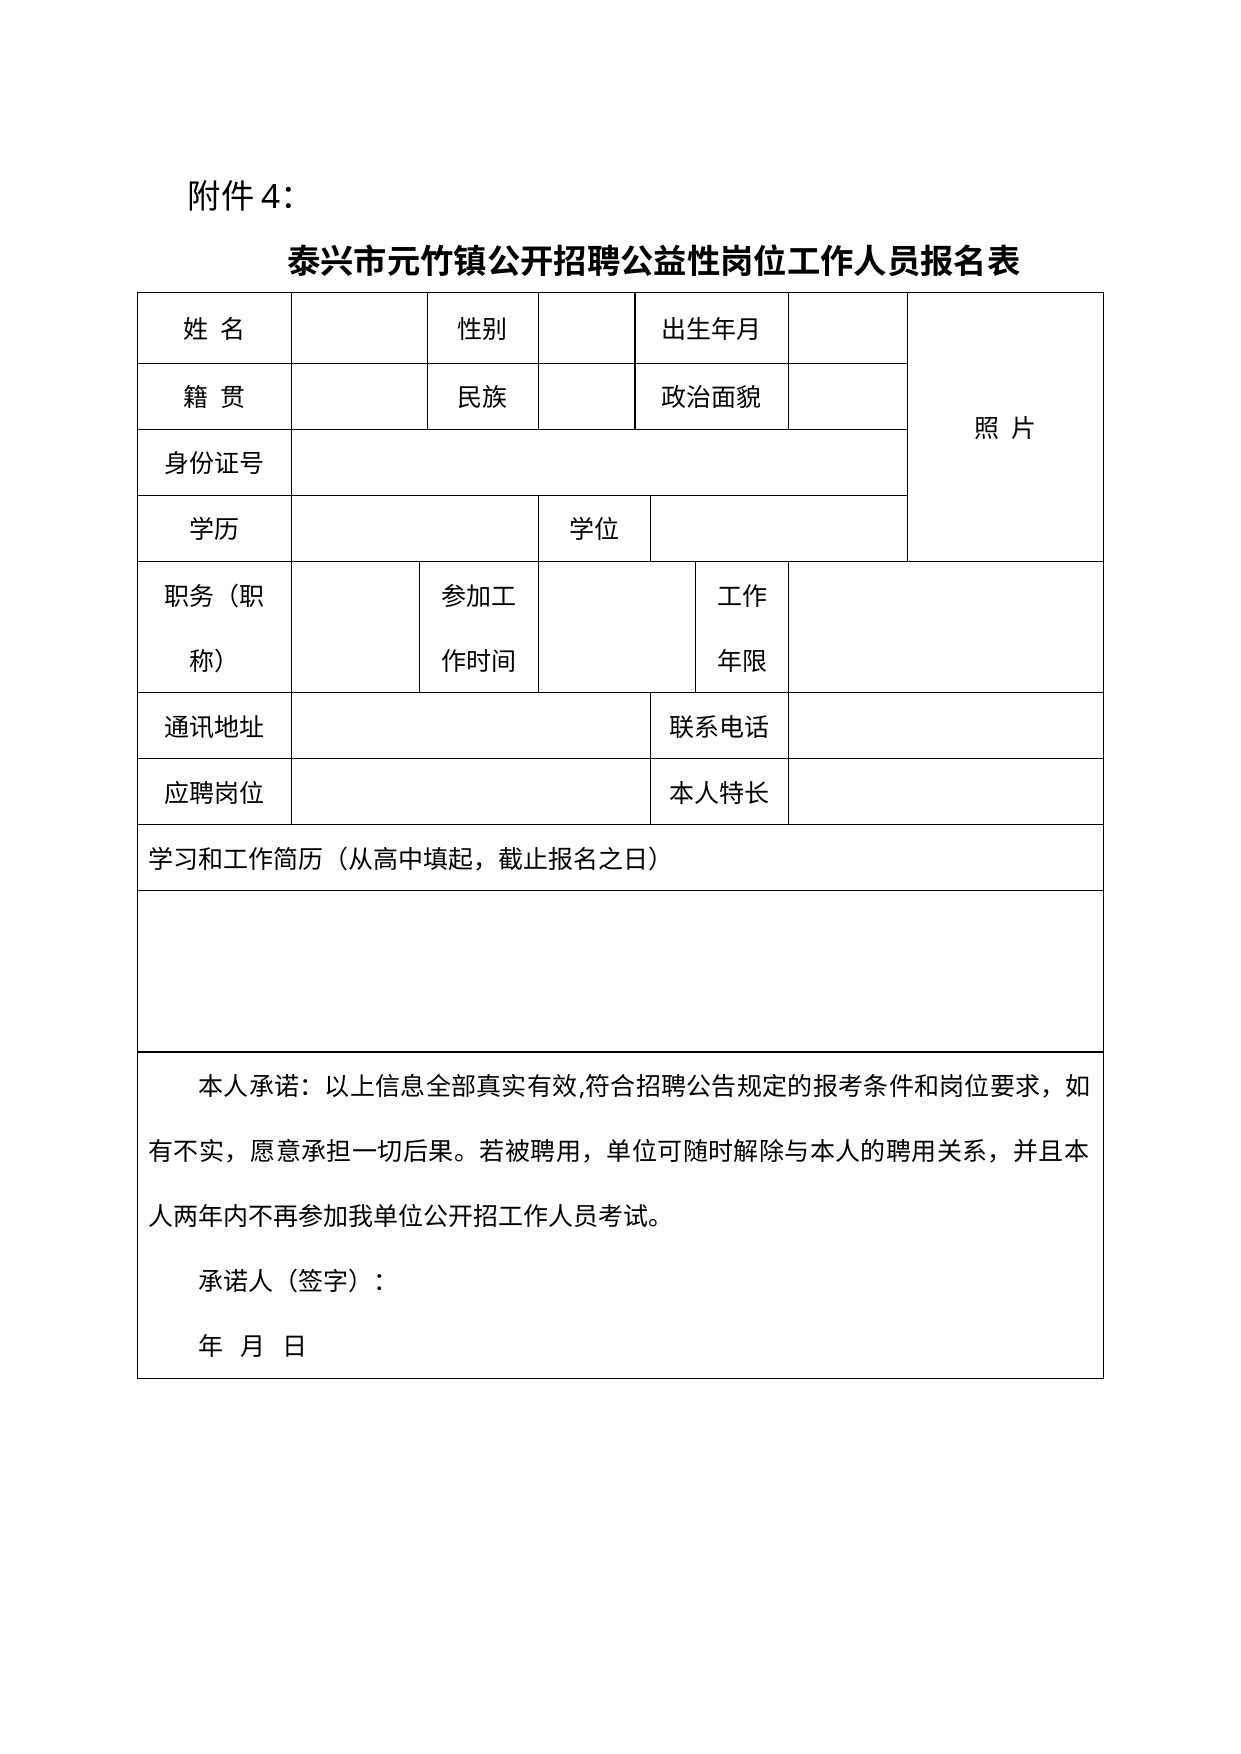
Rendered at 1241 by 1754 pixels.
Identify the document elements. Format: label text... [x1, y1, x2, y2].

table_cell 学习和工作简历（从高中填起，截止报名之日） [138, 825, 1103, 890]
table_cell 民族 [428, 364, 538, 428]
table_cell 参加工作时间 [420, 562, 538, 692]
table_cell 应聘岗位 [138, 759, 291, 824]
table_cell [292, 693, 650, 758]
table_cell 政治面貌 [636, 364, 788, 428]
table_header [539, 293, 634, 362]
table_cell [789, 693, 1103, 758]
table_cell 籍 贯 [138, 364, 291, 428]
table_cell [539, 562, 695, 692]
table_cell [789, 562, 1103, 692]
table_cell 学历 [138, 496, 291, 561]
table_cell 工作年限 [696, 562, 788, 692]
text 附件4： [187, 162, 1053, 227]
table_cell [789, 364, 907, 428]
table_header 出生年月 [636, 293, 788, 362]
table_cell [539, 364, 634, 428]
table_cell [292, 430, 907, 494]
table_cell [292, 364, 427, 428]
table_cell [292, 759, 650, 824]
table_cell [138, 891, 1103, 1051]
table_cell 通讯地址 [138, 693, 291, 758]
table_cell [789, 759, 1103, 824]
table_header 姓 名 [138, 293, 291, 362]
table_cell 联系电话 [651, 693, 788, 758]
table_cell 身份证号 [138, 430, 291, 494]
table_cell [292, 496, 538, 561]
table_cell 职务（职称） [138, 562, 291, 692]
table_cell 本人承诺：以上信息全部真实有效,符合招聘公告规定的报考条件和岗位要求，如有不实，愿意承担一切后果。若被聘用，单位可随时解除与本人的聘用关系，并且本人两年内不再参加我单位公开招工作人员考试。 承诺人（签字）： 年 月 日 [138, 1053, 1103, 1377]
table_cell [651, 496, 907, 561]
table_header 照 片 [908, 293, 1103, 561]
table_cell 学位 [539, 496, 650, 561]
table_header [789, 293, 907, 362]
table_cell 本人特长 [651, 759, 788, 824]
table_header [292, 293, 427, 362]
table_cell [292, 562, 419, 692]
text 泰兴市元竹镇公开招聘公益性岗位工作人员报名表 [187, 227, 1053, 292]
table_header 性别 [428, 293, 538, 362]
